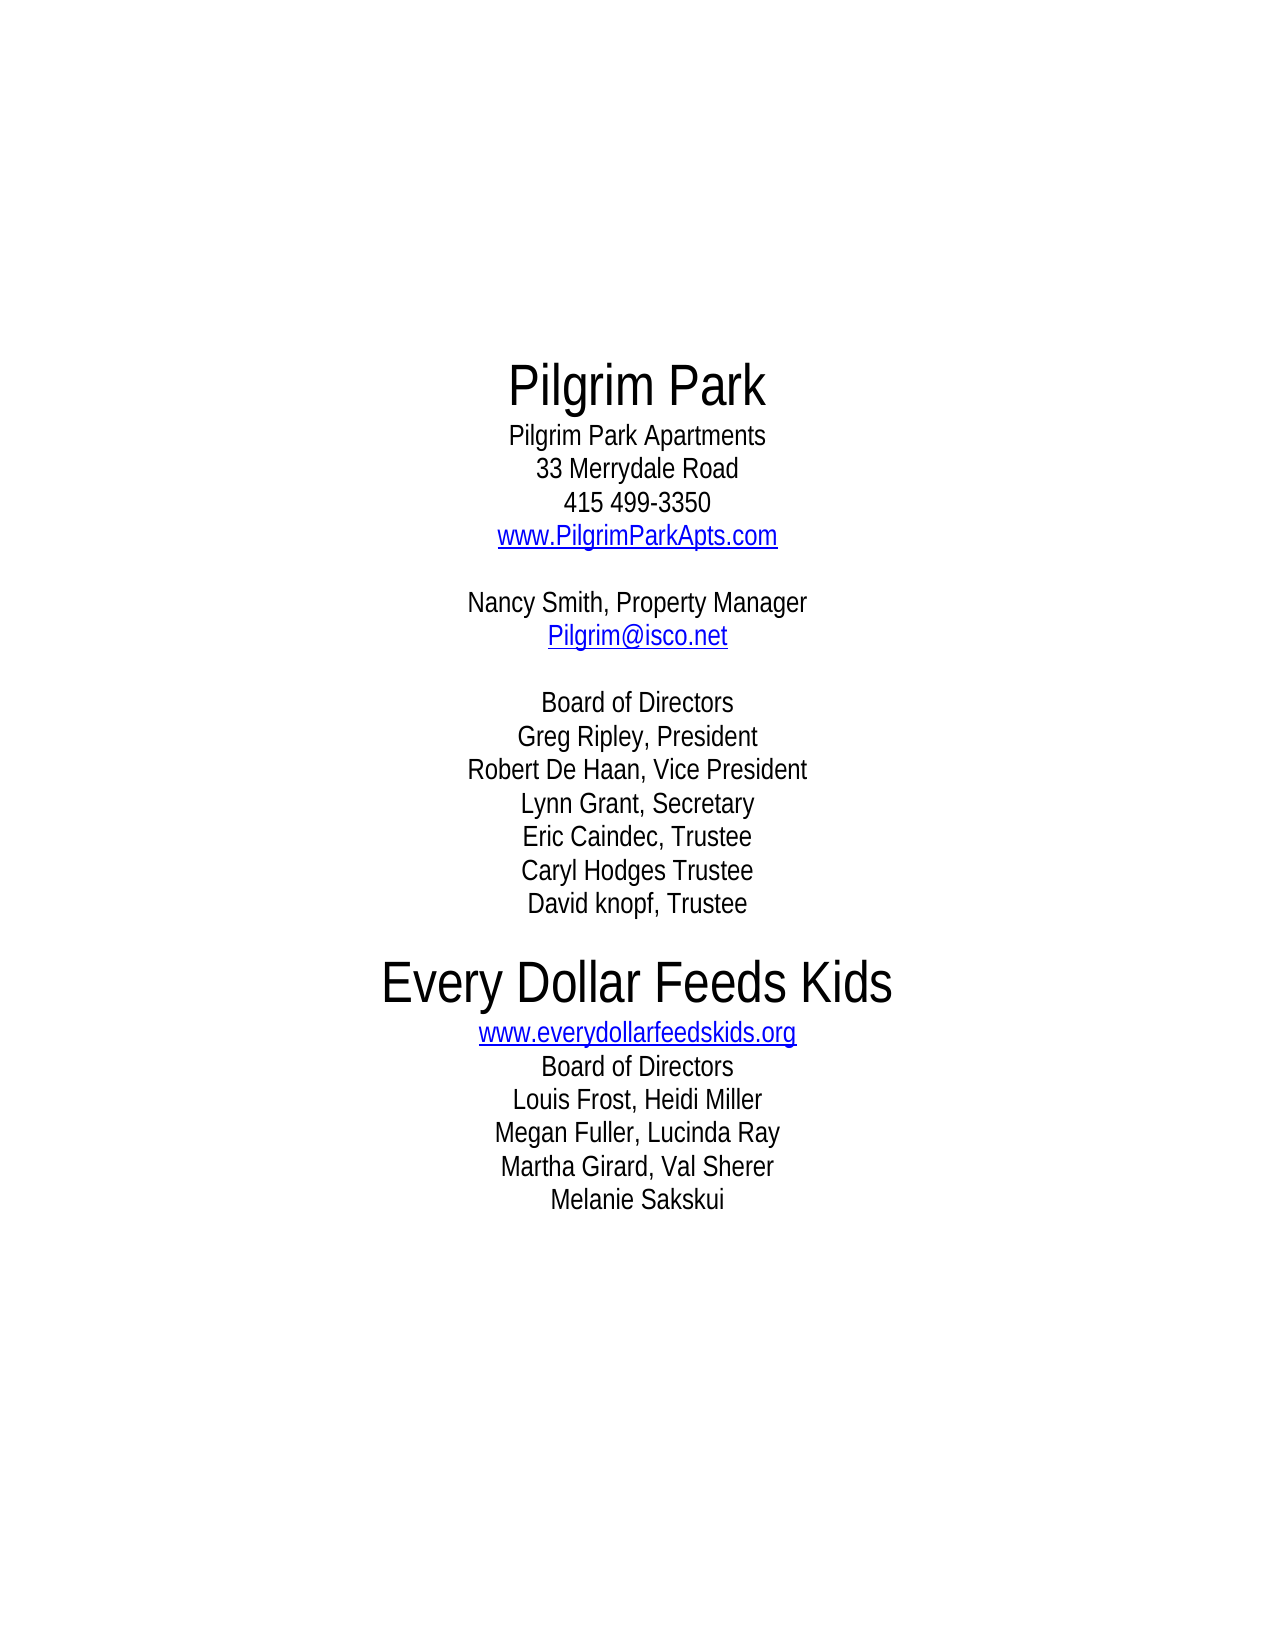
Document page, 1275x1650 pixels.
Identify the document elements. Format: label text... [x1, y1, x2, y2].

text Greg Ripley, President [187, 719, 1087, 752]
text Every Dollar Feeds Kids [187, 948, 1087, 1015]
text Board of Directors [187, 1049, 1087, 1082]
text Melanie Sakskui [187, 1182, 1087, 1216]
text Martha Girard, Val Sherer [187, 1149, 1087, 1182]
text Pilgrim Park Apartments [187, 418, 1087, 451]
text www.everydollarfeedskids.org [187, 1015, 1087, 1049]
text Nancy Smith, Property Manager [187, 585, 1087, 618]
text Louis Frost, Heidi Miller [187, 1082, 1087, 1116]
text Pilgrim Park [187, 351, 1087, 418]
text Caryl Hodges Trustee [187, 853, 1087, 886]
text Eric Caindec, Trustee [187, 819, 1087, 853]
text Lynn Grant, Secretary [187, 786, 1087, 819]
text Megan Fuller, Lucinda Ray [187, 1116, 1087, 1149]
text Robert De Haan, Vice President [187, 752, 1087, 786]
text www.PilgrimParkApts.com [187, 518, 1087, 552]
text 33 Merrydale Road [187, 451, 1087, 485]
text David knopf, Trustee [187, 886, 1087, 919]
text Board of Directors [187, 685, 1087, 719]
text Pilgrim@isco.net [187, 618, 1087, 652]
text 415 499-3350 [187, 485, 1087, 518]
